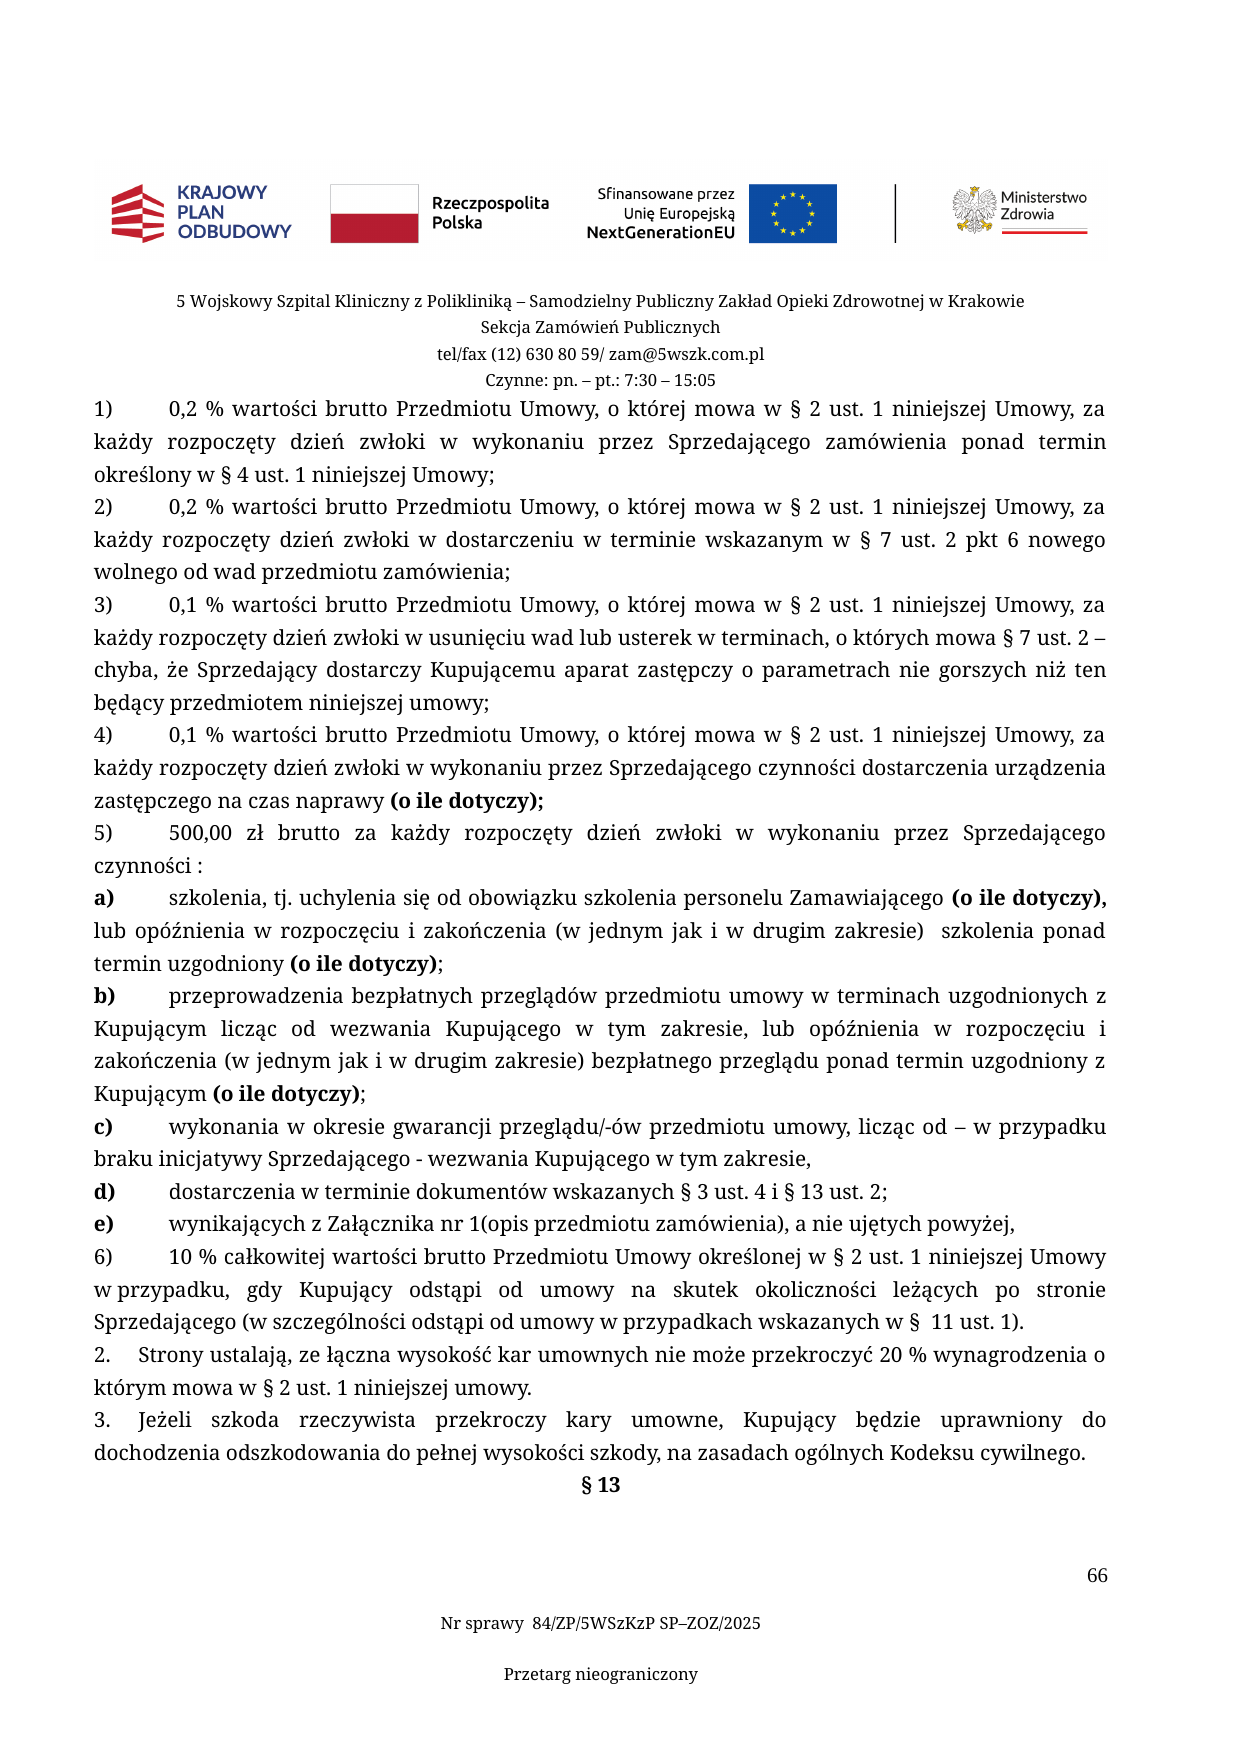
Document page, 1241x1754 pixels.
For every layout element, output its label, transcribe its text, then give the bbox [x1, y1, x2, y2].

list szkolenia, tj. uchylenia się od obowiązku szkolenia personelu Zamawiającego (o ile dotyczy), lub opóźnienia w rozpoczęciu i zakończenia (w jednym jak i w drugim zakresie) szkolenia ponad termin uzgodniony (o ile dotyczy); [94, 883, 1107, 977]
list Strony ustalają, ze łączna wysokość kar umownych nie może przekroczyć 20 % wynagrodzenia o którym mowa w § 2 ust. 1 niniejszej umowy. [94, 1340, 1107, 1401]
text § 13 [94, 1470, 1107, 1499]
list 0,2 % wartości brutto Przedmiotu Umowy, o której mowa w § 2 ust. 1 niniejszej Umowy, za każdy rozpoczęty dzień zwłoki w wykonaniu przez Sprzedającego zamówienia ponad termin określony w § 4 ust. 1 niniejszej Umowy; [94, 394, 1107, 488]
list przeprowadzenia bezpłatnych przeglądów przedmiotu umowy w terminach uzgodnionych z Kupującym licząc od wezwania Kupującego w tym zakresie, lub opóźnienia w rozpoczęciu i zakończenia (w jednym jak i w drugim zakresie) bezpłatnego przeglądu ponad termin uzgodniony z Kupującym (o ile dotyczy); [94, 981, 1107, 1108]
list dostarczenia w terminie dokumentów wskazanych § 3 ust. 4 i § 13 ust. 2; [94, 1177, 1107, 1205]
picture [93, 159, 1108, 261]
list 0,2 % wartości brutto Przedmiotu Umowy, o której mowa w § 2 ust. 1 niniejszej Umowy, za każdy rozpoczęty dzień zwłoki w dostarczeniu w terminie wskazanym w § 7 ust. 2 pkt 6 nowego wolnego od wad przedmiotu zamówienia; [94, 492, 1107, 586]
list wynikających z Załącznika nr 1(opis przedmiotu zamówienia), a nie ujętych powyżej, [94, 1209, 1107, 1238]
list 10 % całkowitej wartości brutto Przedmiotu Umowy określonej w § 2 ust. 1 niniejszej Umowy w przypadku, gdy Kupujący odstąpi od umowy na skutek okoliczności leżących po stronie Sprzedającego (w szczególności odstąpi od umowy w przypadkach wskazanych w § 11 ust. 1). [94, 1242, 1107, 1336]
list 500,00 zł brutto za każdy rozpoczęty dzień zwłoki w wykonaniu przez Sprzedającego czynności : [94, 818, 1107, 879]
list 0,1 % wartości brutto Przedmiotu Umowy, o której mowa w § 2 ust. 1 niniejszej Umowy, za każdy rozpoczęty dzień zwłoki w wykonaniu przez Sprzedającego czynności dostarczenia urządzenia zastępczego na czas naprawy (o ile dotyczy); [94, 721, 1107, 814]
list wykonania w okresie gwarancji przeglądu/-ów przedmiotu umowy, licząc od – w przypadku braku inicjatywy Sprzedającego - wezwania Kupującego w tym zakresie, [94, 1112, 1107, 1173]
list 0,1 % wartości brutto Przedmiotu Umowy, o której mowa w § 2 ust. 1 niniejszej Umowy, za każdy rozpoczęty dzień zwłoki w usunięciu wad lub usterek w terminach, o których mowa § 7 ust. 2 – chyba, że Sprzedający dostarczy Kupującemu aparat zastępczy o parametrach nie gorszych niż ten będący przedmiotem niniejszej umowy; [94, 590, 1107, 716]
list Jeżeli szkoda rzeczywista przekroczy kary umowne, Kupujący będzie uprawniony do dochodzenia odszkodowania do pełnej wysokości szkody, na zasadach ogólnych Kodeksu cywilnego. [94, 1405, 1107, 1466]
